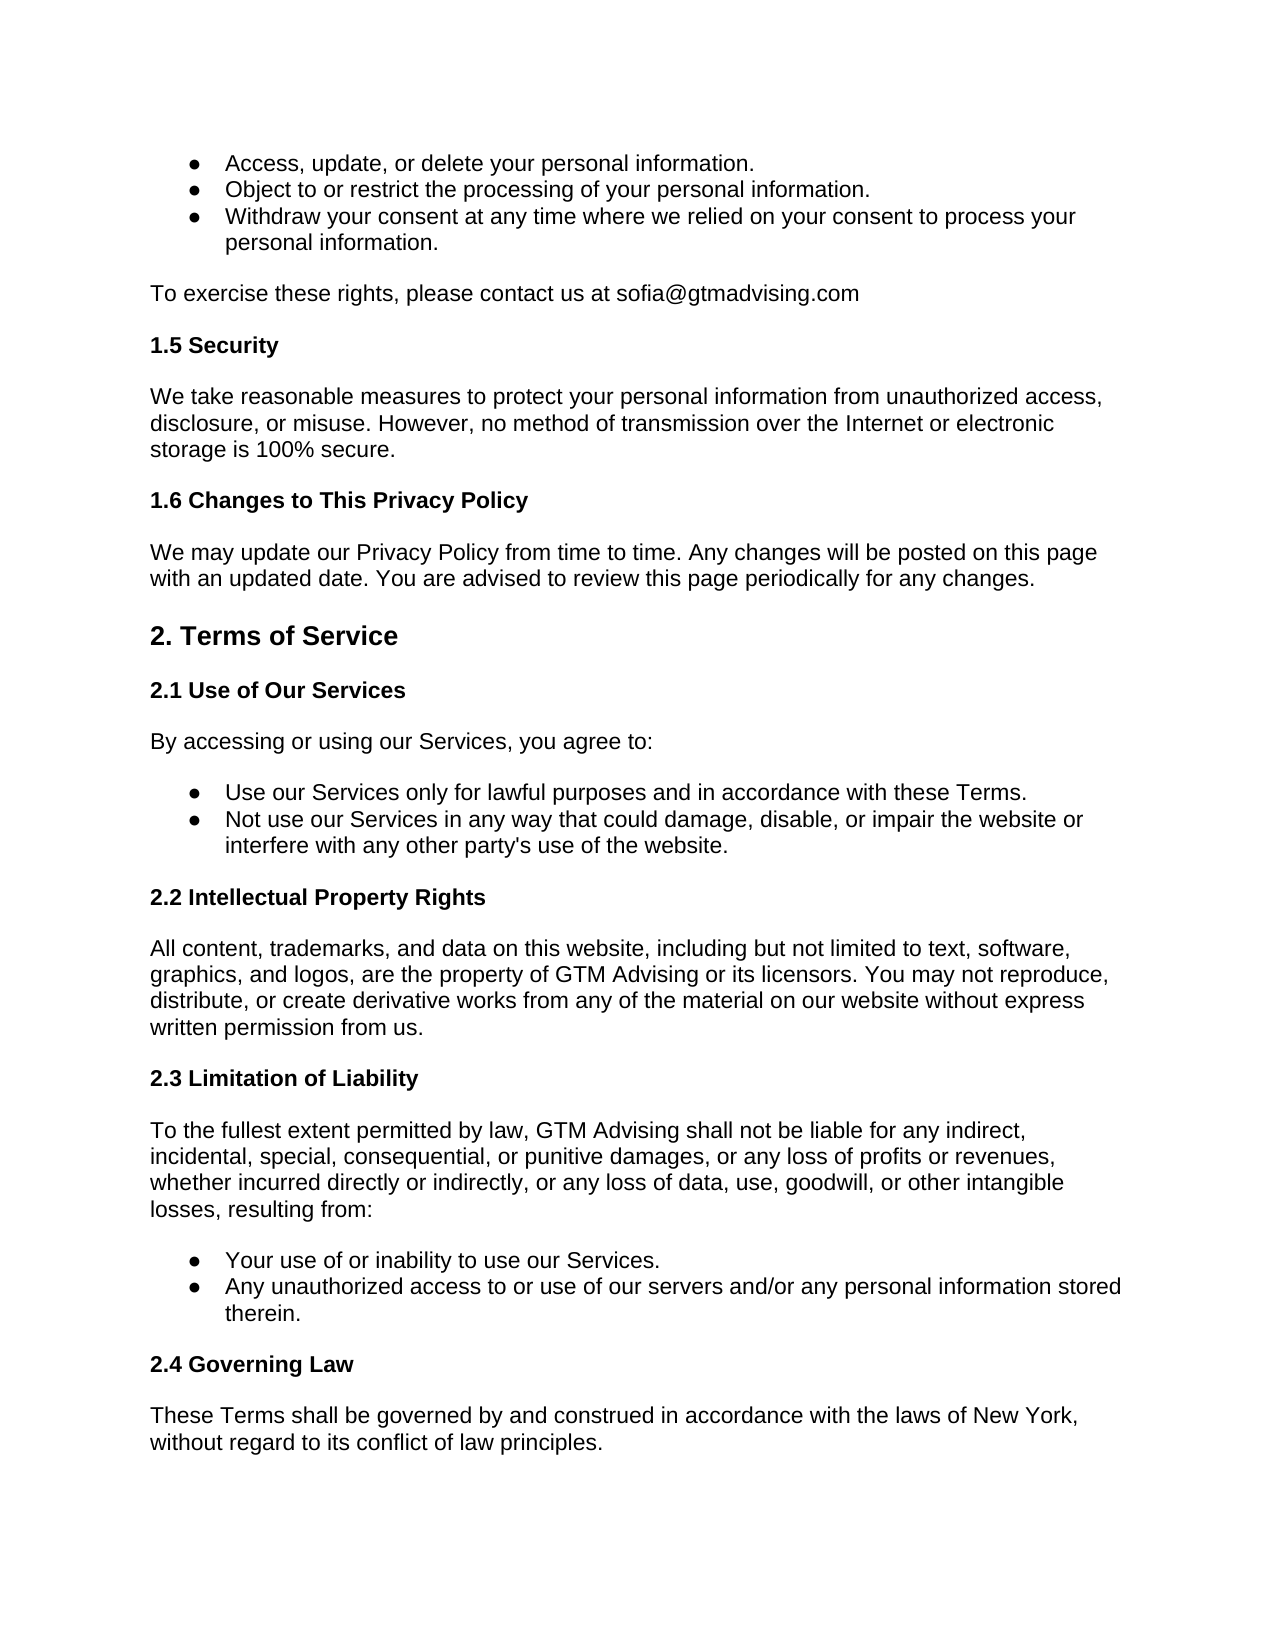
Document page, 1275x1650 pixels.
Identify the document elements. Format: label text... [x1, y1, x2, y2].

list Not use our Services in any way that could damage, disable, or impair the website or interfere with any other party's use of the website. [187, 806, 1125, 858]
subtitle 2.3 Limitation of Liability [150, 1065, 1125, 1092]
list Withdraw your consent at any time where we relied on your consent to process your personal information. [187, 203, 1125, 255]
subtitle 2.4 Governing Law [150, 1351, 1125, 1377]
subtitle 1.5 Security [150, 332, 1125, 358]
subtitle 2. Terms of Service [150, 620, 1125, 652]
subtitle 2.2 Intellectual Property Rights [150, 883, 1125, 910]
list Object to or restrict the processing of your personal information. [187, 176, 1125, 203]
subtitle 2.1 Use of Our Services [150, 677, 1125, 703]
list Access, update, or delete your personal information. [187, 150, 1125, 176]
subtitle 1.6 Changes to This Privacy Policy [150, 487, 1125, 513]
list Your use of or inability to use our Services. [187, 1247, 1125, 1273]
text To exercise these rights, please contact us at sofia@gtmadvising.com [150, 280, 1125, 307]
text All content, trademarks, and data on this website, including but not limited to text, software, graphics, and logos, are the property of GTM Advising or its licensors. You may not reproduce, distribute, or create derivative works from any of the material on our website without express written permission from us. [150, 935, 1125, 1040]
list Any unauthorized access to or use of our servers and/or any personal information stored therein. [187, 1273, 1125, 1326]
text These Terms shall be governed by and construed in accordance with the laws of New York, without regard to its conflict of law principles. [150, 1402, 1125, 1455]
text We may update our Privacy Policy from time to time. Any changes will be posted on this page with an updated date. You are advised to review this page periodically for any changes. [150, 538, 1125, 591]
text We take reasonable measures to protect your personal information from unauthorized access, disclosure, or misuse. However, no method of transmission over the Internet or electronic storage is 100% secure. [150, 383, 1125, 462]
text To the fullest extent permitted by law, GTM Advising shall not be liable for any indirect, incidental, special, consequential, or punitive damages, or any loss of profits or revenues, whether incurred directly or indirectly, or any loss of data, use, goodwill, or other intangible losses, resulting from: [150, 1117, 1125, 1222]
text By accessing or using our Services, you agree to: [150, 728, 1125, 754]
list Use our Services only for lawful purposes and in accordance with these Terms. [187, 779, 1125, 806]
